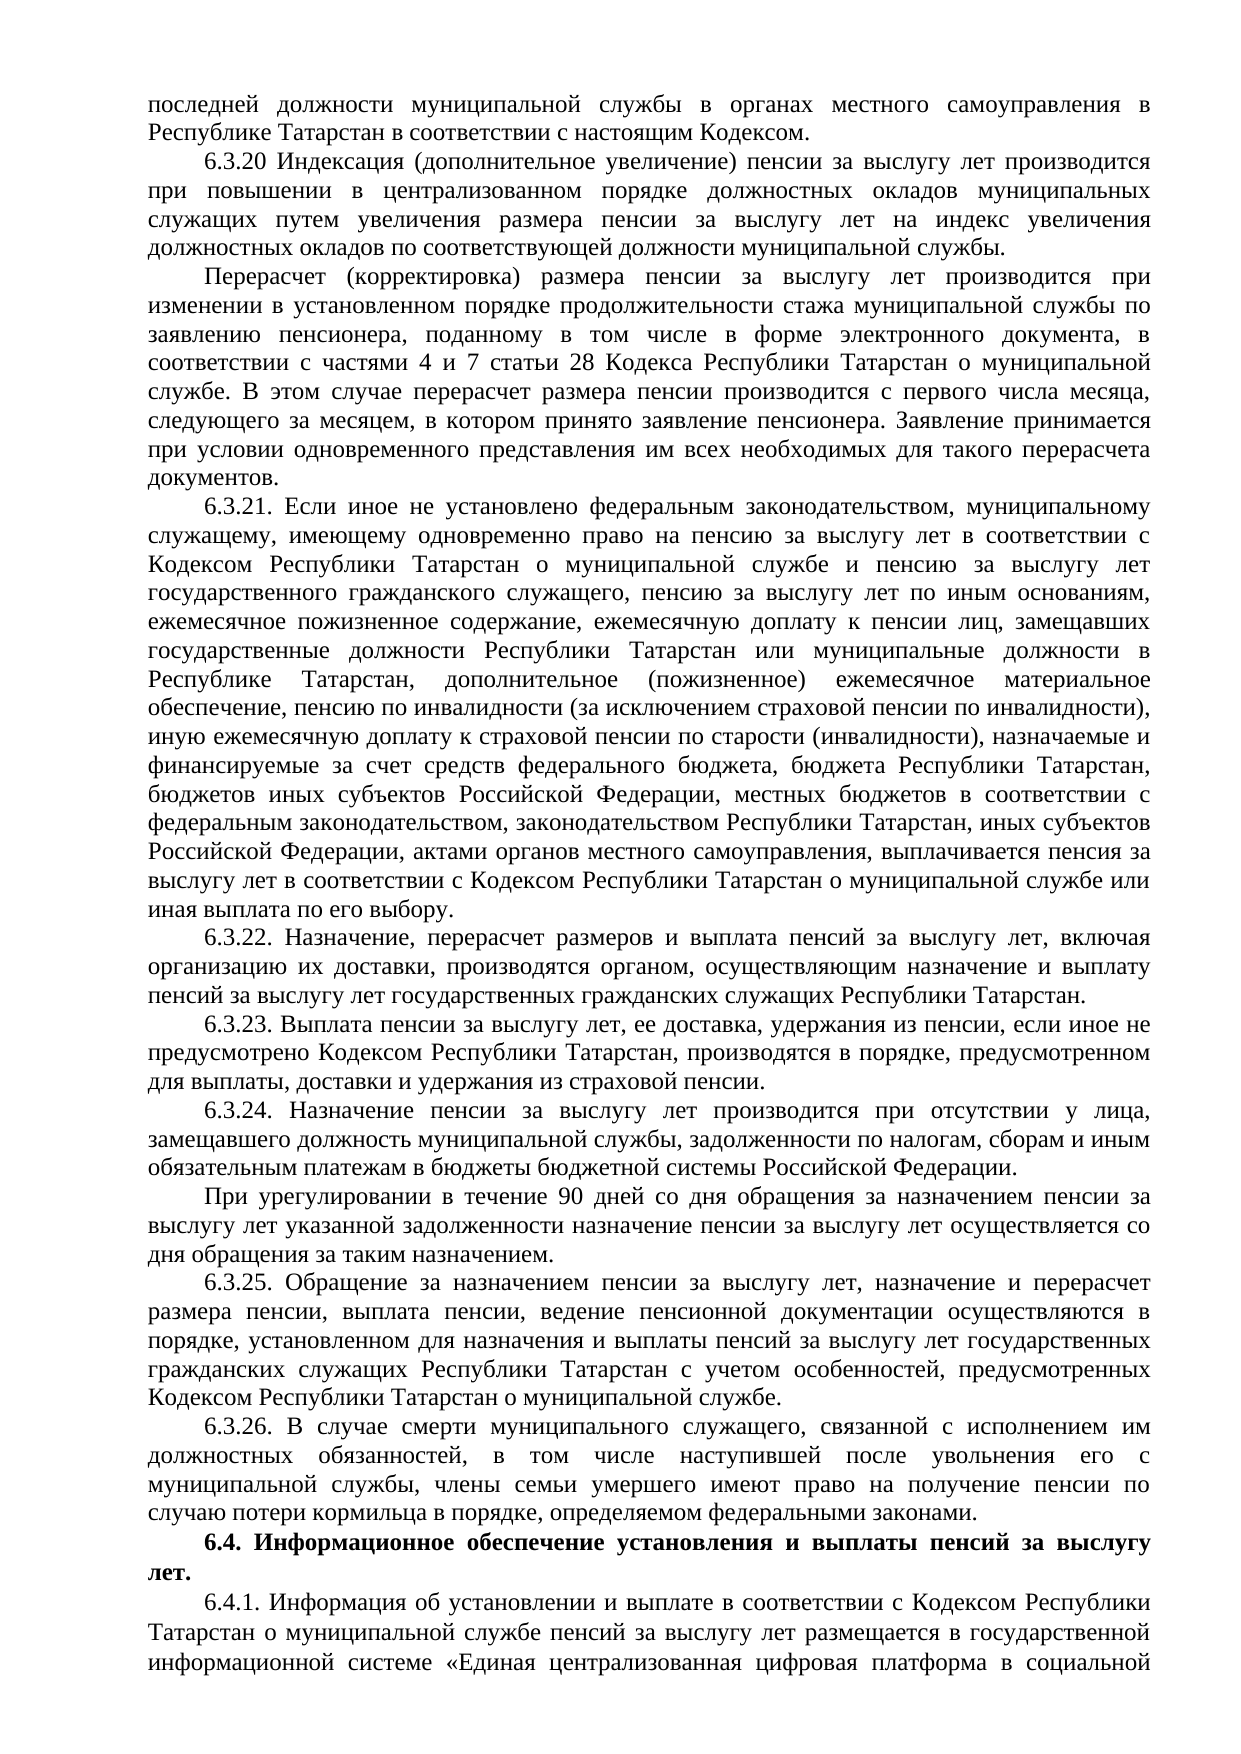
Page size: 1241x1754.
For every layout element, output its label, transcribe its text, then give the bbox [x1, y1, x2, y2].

text 6.3.26. В случае смерти муниципального служащего, связанной с исполнением им должностных обязанностей, в том числе наступившей после увольнения его с муниципальной службы, члены семьи умершего имеют право на получение пенсии по случаю потери кормильца в порядке, определяемом федеральными законами. [148, 1411, 1152, 1526]
text 6.3.25. Обращение за назначением пенсии за выслугу лет, назначение и перерасчет размера пенсии, выплата пенсии, ведение пенсионной документации осуществляются в порядке, установленном для назначения и выплаты пенсий за выслугу лет государственных гражданских служащих Республики Татарстан с учетом особенностей, предусмотренных Кодексом Республики Татарстан о муниципальной службе. [148, 1267, 1152, 1411]
text 6.4. Информационное обеспечение установления и выплаты пенсий за выслугу лет. [148, 1526, 1152, 1586]
text 6.3.22. Назначение, перерасчет размеров и выплата пенсий за выслугу лет, включая организацию их доставки, производятся органом, осуществляющим назначение и выплату пенсий за выслугу лет государственных гражданских служащих Республики Татарстан. [148, 922, 1152, 1009]
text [148, 1586, 1152, 1676]
text 6.3.23. Выплата пенсии за выслугу лет, ее доставка, удержания из пенсии, если иное не предусмотрено Кодексом Республики Татарстан, производятся в порядке, предусмотренном для выплаты, доставки и удержания из страховой пенсии. [148, 1009, 1152, 1095]
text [148, 89, 1152, 146]
text 6.3.24. Назначение пенсии за выслугу лет производится при отсутствии у лица, замещавшего должность муниципальной службы, задолженности по налогам, сборам и иным обязательным платежам в бюджеты бюджетной системы Российской Федерации. [148, 1095, 1152, 1181]
text Перерасчет (корректировка) размера пенсии за выслугу лет производится при изменении в установленном порядке продолжительности стажа муниципальной службы по заявлению пенсионера, поданному в том числе в форме электронного документа, в соответствии с частями 4 и 7 статьи 28 Кодекса Республики Татарстан о муниципальной службе. В этом случае перерасчет размера пенсии производится с первого числа месяца, следующего за месяцем, в котором принято заявление пенсионера. Заявление принимается при условии одновременного представления им всех необходимых для такого перерасчета документов. [148, 261, 1152, 491]
text 6.3.20 Индексация (дополнительное увеличение) пенсии за выслугу лет производится при повышении в централизованном порядке должностных окладов муниципальных служащих путем увеличения размера пенсии за выслугу лет на индекс увеличения должностных окладов по соответствующей должности муниципальной службы. [148, 146, 1152, 261]
text При урегулировании в течение 90 дней со дня обращения за назначением пенсии за выслугу лет указанной задолженности назначение пенсии за выслугу лет осуществляется со дня обращения за таким назначением. [148, 1181, 1152, 1267]
text 6.3.21. Если иное не установлено федеральным законодательством, муниципальному служащему, имеющему одновременно право на пенсию за выслугу лет в соответствии с Кодексом Республики Татарстан о муниципальной службе и пенсию за выслугу лет государственного гражданского служащего, пенсию за выслугу лет по иным основаниям, ежемесячное пожизненное содержание, ежемесячную доплату к пенсии лиц, замещавших государственные должности Республики Татарстан или муниципальные должности в Республике Татарстан, дополнительное (пожизненное) ежемесячное материальное обеспечение, пенсию по инвалидности (за исключением страховой пенсии по инвалидности), иную ежемесячную доплату к страховой пенсии по старости (инвалидности), назначаемые и финансируемые за счет средств федерального бюджета, бюджета Республики Татарстан, бюджетов иных субъектов Российской Федерации, местных бюджетов в соответствии с федеральным законодательством, законодательством Республики Татарстан, иных субъектов Российской Федерации, актами органов местного самоуправления, выплачивается пенсия за выслугу лет в соответствии с Кодексом Республики Татарстан о муниципальной службе или иная выплата по его выбору. [148, 491, 1152, 922]
